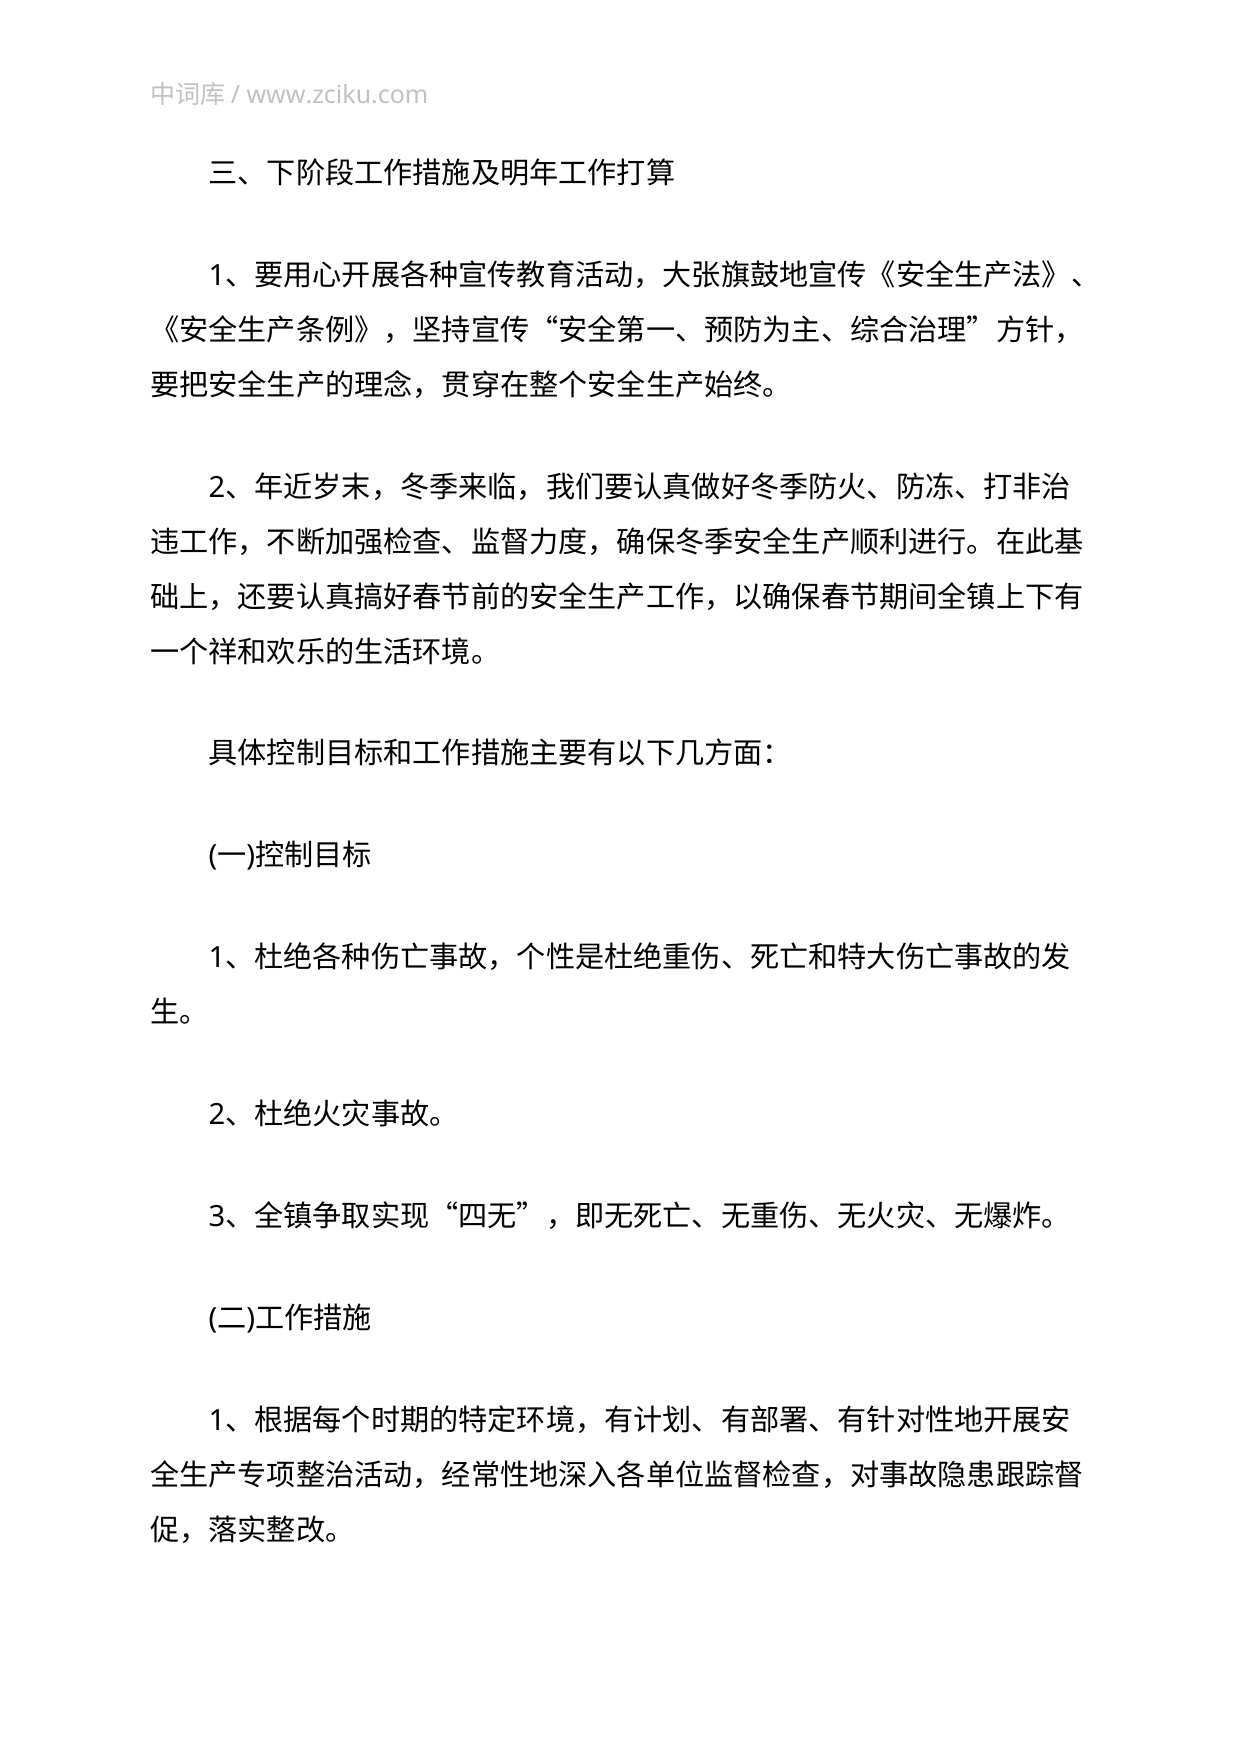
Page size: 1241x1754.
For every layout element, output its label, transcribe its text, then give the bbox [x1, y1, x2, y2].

text 1、杜绝各种伤亡事故，个性是杜绝重伤、死亡和特大伤亡事故的发生。 [150, 934, 1090, 1031]
text 三、下阶段工作措施及明年工作打算 [150, 150, 1090, 192]
text 3、全镇争取实现“四无”，即无死亡、无重伤、无火灾、无爆炸。 [150, 1192, 1090, 1235]
text 2、杜绝火灾事故。 [150, 1091, 1090, 1133]
text (一)控制目标 [150, 832, 1090, 874]
text 2、年近岁末，冬季来临，我们要认真做好冬季防火、防冻、打非治违工作，不断加强检查、监督力度，确保冬季安全生产顺利进行。在此基础上，还要认真搞好春节前的安全生产工作，以确保春节期间全镇上下有一个祥和欢乐的生活环境。 [150, 463, 1090, 671]
text (二)工作措施 [150, 1294, 1090, 1337]
text 1、根据每个时期的特定环境，有计划、有部署、有针对性地开展安全生产专项整治活动，经常性地深入各单位监督检查，对事故隐患跟踪督促，落实整改。 [150, 1396, 1090, 1549]
text 1、要用心开展各种宣传教育活动，大张旗鼓地宣传《安全生产法》、《安全生产条例》，坚持宣传“安全第一、预防为主、综合治理”方针，要把安全生产的理念，贯穿在整个安全生产始终。 [150, 252, 1090, 404]
text 具体控制目标和工作措施主要有以下几方面： [150, 730, 1090, 772]
